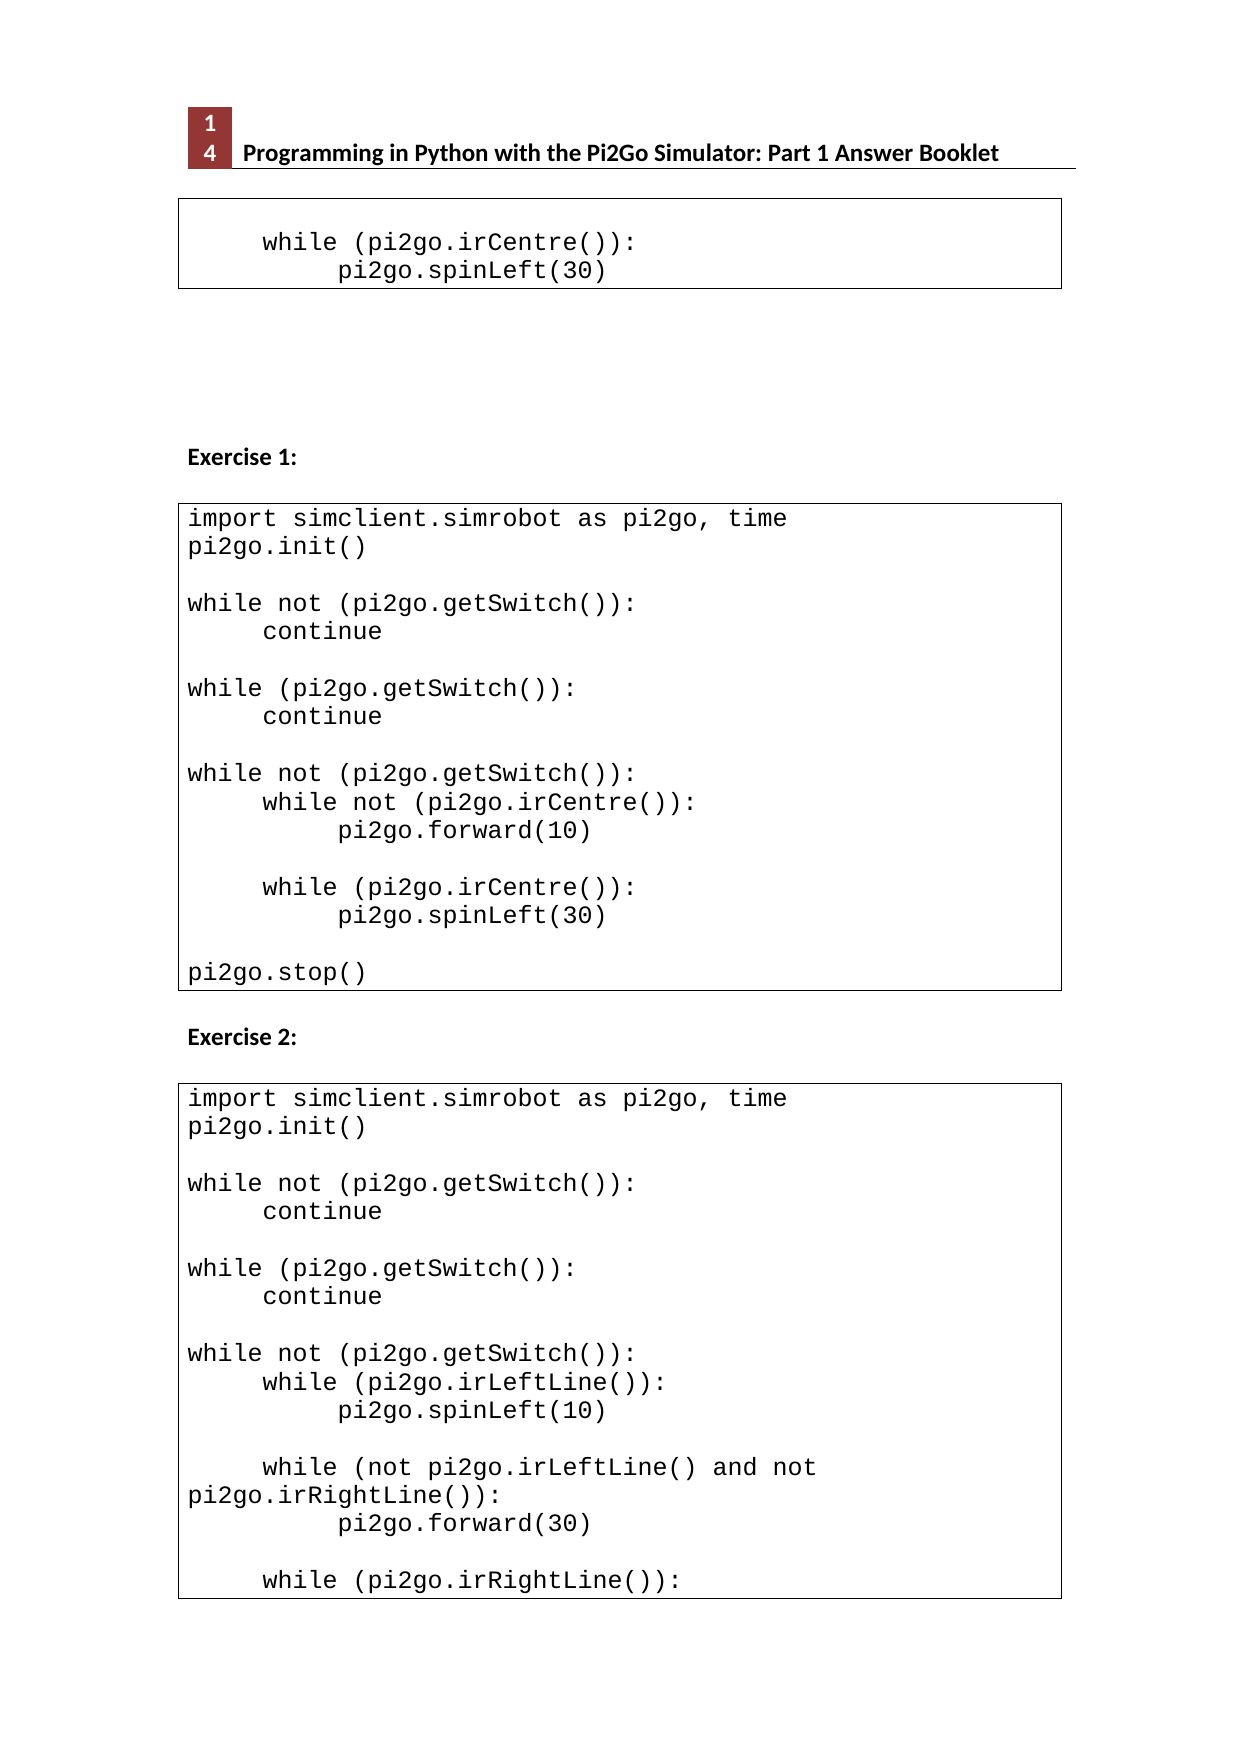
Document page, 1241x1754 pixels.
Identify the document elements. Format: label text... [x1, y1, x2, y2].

text import simclient.simrobot as pi2go, time [179, 1084, 1061, 1114]
text while not (pi2go.getSwitch()): [187, 761, 1053, 789]
text continue [187, 1284, 1053, 1312]
text while (pi2go.irRightLine()): [179, 1564, 1061, 1598]
text while not (pi2go.irCentre()): [187, 789, 1053, 818]
text while (pi2go.irLeftLine()): [187, 1369, 1053, 1398]
text pi2go.stop() [179, 956, 1061, 990]
text while (pi2go.getSwitch()): [187, 1256, 1053, 1284]
text pi2go.init() [187, 534, 1053, 562]
text pi2go.init() [187, 1114, 1053, 1142]
text while not (pi2go.getSwitch()): [187, 591, 1053, 619]
text pi2go.forward(30) [187, 1511, 1053, 1539]
text pi2go.forward(10) [187, 818, 1053, 846]
text Exercise 2: [187, 1021, 1053, 1052]
text Exercise 1: [187, 441, 1053, 472]
text continue [187, 704, 1053, 732]
text continue [187, 619, 1053, 647]
text continue [187, 1199, 1053, 1227]
text while not (pi2go.getSwitch()): [187, 1171, 1053, 1199]
text pi2go.spinLeft(10) [187, 1398, 1053, 1426]
text while (pi2go.irCentre()): [187, 874, 1053, 903]
text while (pi2go.irCentre()): [187, 229, 1053, 254]
text pi2go.spinLeft(30) [179, 254, 1061, 288]
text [179, 504, 1061, 534]
text while (pi2go.getSwitch()): [187, 676, 1053, 704]
text pi2go.spinLeft(30) [187, 903, 1053, 931]
text while (not pi2go.irLeftLine() and not pi2go.irRightLine()): [187, 1454, 1053, 1511]
text while not (pi2go.getSwitch()): [187, 1341, 1053, 1369]
